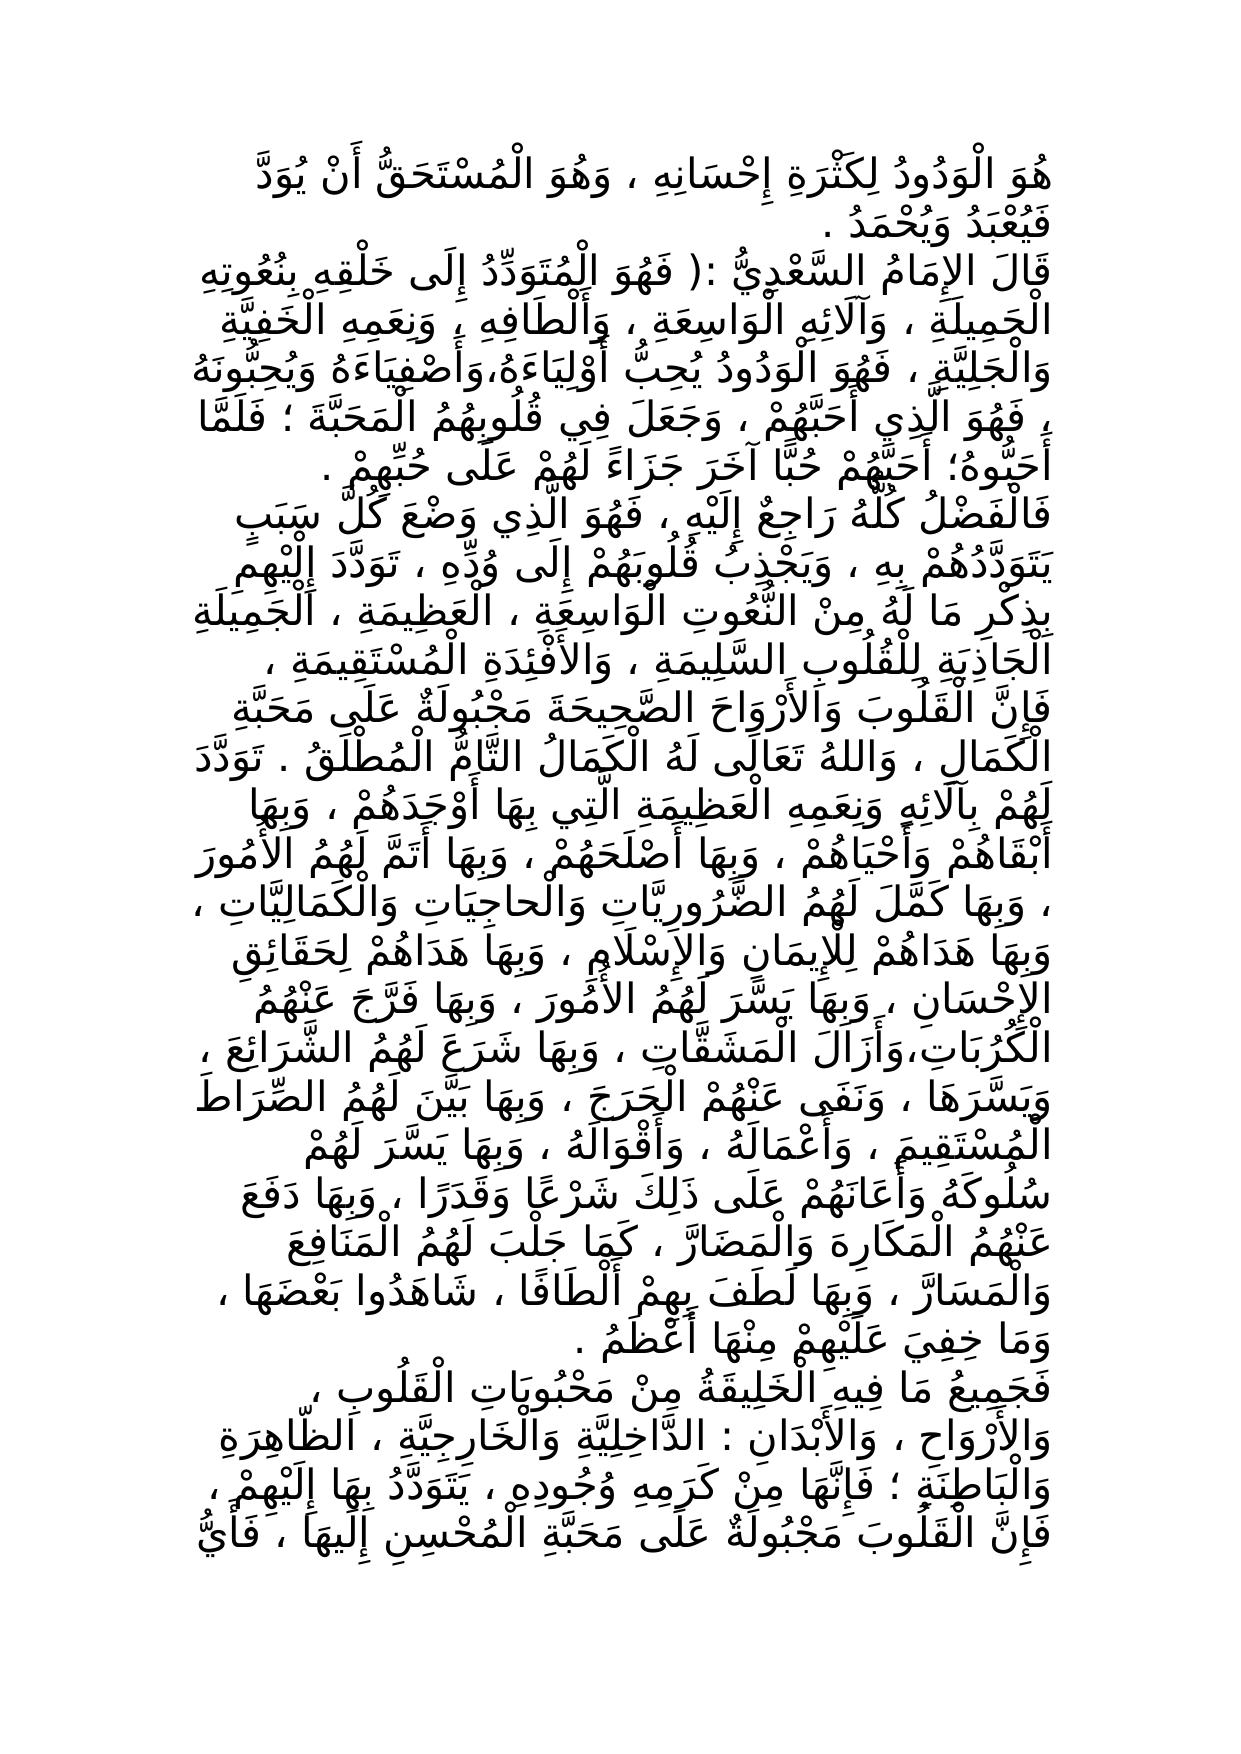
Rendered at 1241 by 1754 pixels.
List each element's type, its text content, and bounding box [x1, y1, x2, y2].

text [187, 1363, 1053, 1558]
text قَالَ الإِمَامُ السَّعْدِيُّ :( فَهُوَ الْمُتَوَدِّدُ إِلَى خَلْقِهِ بِنُعُوتِهِ الْجَمِيلَةِ ، وَآلَائِهِ الْوَاسِعَةِ ، وَأَلْطَافِهِ ، وَنِعَمِهِ الْخَفِيَّةِ وَالْجَلِيَّةِ ، فَهُوَ الْوَدُودُ يُحِبُّ أَوْلِيَاءَهُ،وَأَصْفِيَاءَهُ وَيُحِبُّونَهُ ، فَهُوَ الَّذِي أَحَبَّهُمْ ، وَجَعَلَ فِي قُلُوبِهُمُ الْمَحَبَّةَ ؛ فَلَمَّا أَحَبُّوهُ؛ أَحَبَّهُمْ حُبًّا آخَرَ جَزَاءً لَهُمْ عَلَى حُبِّهِمْ . فَالْفَضْلُ كُلُّهُ رَاجِعٌ إِلَيْهِ ، فَهُوَ الَّذِي وَضْعَ كُلَّ سَبَبٍ يَتَوَدَّدُهُمْ بِهِ ، وَيَجْذِبُ قُلُوبَهُمْ إِلَى وُدِّهِ ، تَوَدَّدَ إِلْيْهِمِ بِذِكْرِ مَا لَهُ مِنْ النُّعُوتِ الْوَاسِعَةِ ، الْعَظِيمَةِ ، الْجَمِيلَةِ الْجَاذِبَةِ لِلْقُلُوبِ السَّلِيمَةِ ، وَالأَفْئِدَةِ الْمُسْتَقِيمَةِ ، فَإِنَّ الْقَلُوبَ وَالأَرْوَاحَ الصَّحِيحَةَ مَجْبُولَةٌ عَلَى مَحَبَّةِ الْكَمَالِ ، وَاللهُ تَعَالَى لَهُ الْكَمَالُ التَّامُّ الْمُطْلَقُ . تَوَدَّدَ لَهُمْ بِآلَائِهِ وَنِعَمِهِ الْعَظِيمَةِ الَّتِي بِهَا أَوْجَدَهُمْ ، وَبِهَا أَبْقَاهُمْ وَأَحْيَاهُمْ ، وَبِهَا أَصْلَحَهُمْ ، وَبِهَا أَتَمَّ لَهُمُ الأُمُورَ ، وَبِهَا كَمَّلَ لَهُمُ الضَّرُورِيَّاتِ وَالْحاجِيَاتِ وَالْكَمَالِيَّاتِ ، وَبِهَا هَدَاهُمْ لِلْإِيمَانِ وَالإِسْلَامِ ، وَبِهَا هَدَاهُمْ لِحَقَائِقِ الإِحْسَانِ ، وَبِهَا يَسَّرَ لَهُمُ الأُمُورَ ، وَبِهَا فَرَّجَ عَنْهُمُ الْكُرُبَاتِ،وَأَزَالَ الْمَشَقَّاتِ ، وَبِهَا شَرَعَ لَهُمُ الشَّرَائِعَ ، وَيَسَّرَهَا ، وَنَفَى عَنْهُمْ الْحَرَجَ ، وَبِهَا بَيَّنَ لَهُمُ الصِّرَاطَ الْمُسْتَقِيمَ ، وَأَعْمَالَهُ ، وَأَقْوَالَهُ ، وَبِهَا يَسَّرَ لَهُمْ سُلُوكَهُ وَأَعَانَهُمْ عَلَى ذَلِكَ شَرْعًا وَقَدَرًا ، وَبِهَا دَفَعَ عَنْهُمُ الْمَكَارِهَ وَالْمَضَارَّ ، كَمَا جَلْبَ لَهُمُ الْمَنَافِعَ وَالْمَسَارَّ ، وَبِهَا لَطَفَ بِهِمْ أَلْطَافًا ، شَاهَدُوا بَعْضَهَا ، وَمَا خِفِيَ عَلَيْهِمْ مِنْهَا أَعْظَمُ . [187, 247, 1053, 1363]
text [187, 150, 1053, 247]
